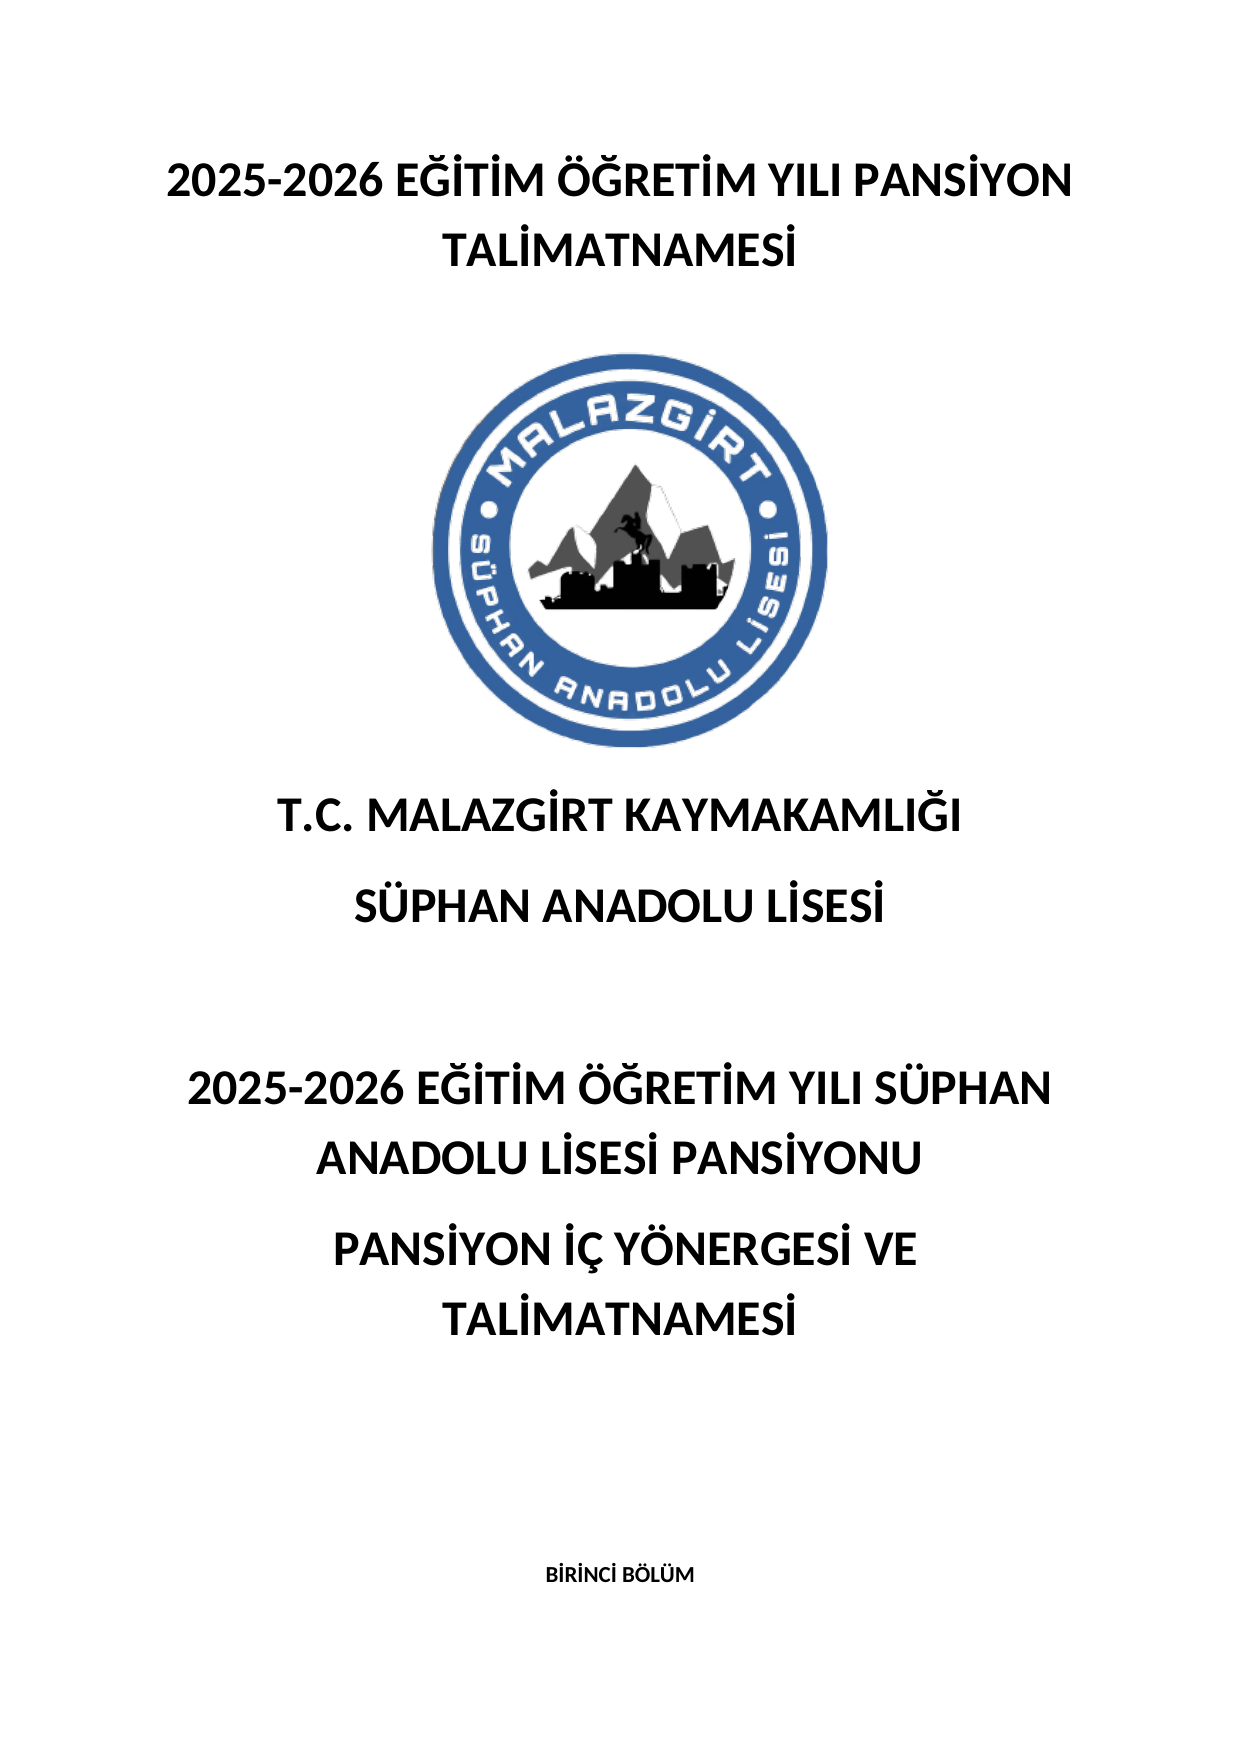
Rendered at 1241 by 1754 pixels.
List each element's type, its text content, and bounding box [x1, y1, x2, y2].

text BİRİNCİ BÖLÜM [148, 1560, 1093, 1588]
text 2025-2026 EĞİTİM ÖĞRETİM YILI PANSİYON TALİMATNAMESİ [148, 148, 1093, 279]
picture [146, 279, 1092, 810]
text PANSİYON İÇ YÖNERGESİ VE TALİMATNAMESİ [148, 1217, 1093, 1348]
text SÜPHAN ANADOLU LİSESİ [148, 874, 1093, 935]
text T.C. MALAZGİRT KAYMAKAMLIĞI [148, 783, 1093, 844]
text 2025-2026 EĞİTİM ÖĞRETİM YILI SÜPHAN ANADOLU LİSESİ PANSİYONU [148, 1056, 1093, 1187]
